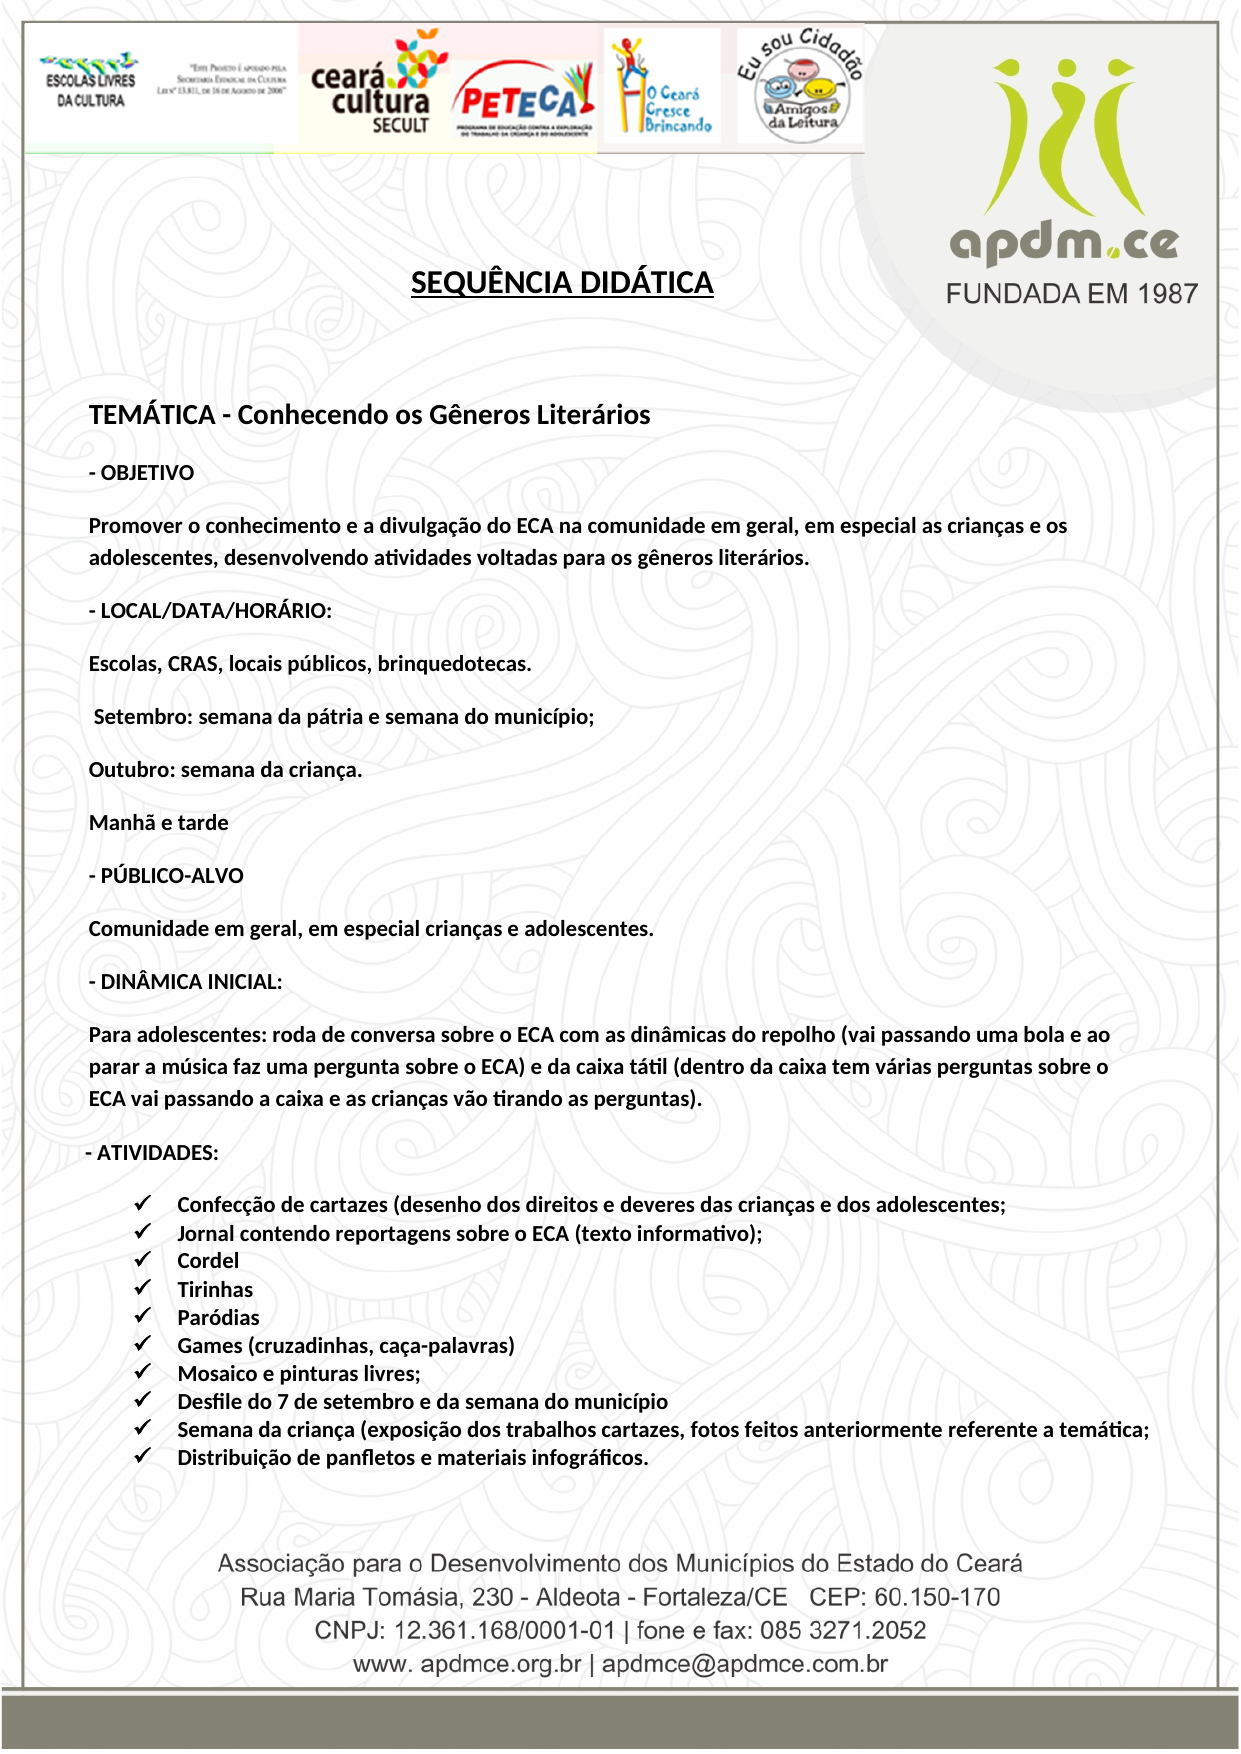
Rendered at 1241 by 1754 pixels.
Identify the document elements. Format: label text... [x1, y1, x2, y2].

list Cordel [133, 1247, 1152, 1275]
text Comunidade em geral, em especial crianças e adolescentes. [88, 914, 1152, 942]
picture [1, 0, 1239, 1749]
text - LOCAL/DATA/HORÁRIO: [88, 596, 1152, 624]
list Games (cruzadinhas, caça-palavras) [133, 1331, 1152, 1359]
text Manhã e tarde [88, 808, 1152, 836]
text Promover o conhecimento e a divulgação do ECA na comunidade em geral, em especial as crianças e os adolescentes, desenvolvendo atividades voltadas para os gêneros literários. [88, 511, 1152, 571]
text - PÚBLICO-ALVO [88, 861, 1152, 889]
text - ATIVIDADES: [59, 1138, 1152, 1166]
text - OBJETIVO [88, 458, 1152, 486]
list Tirinhas [133, 1275, 1152, 1303]
text TEMÁTICA - Conhecendo os Gêneros Literários [88, 396, 1152, 432]
text Outubro: semana da criança. [88, 755, 1152, 783]
list Paródias [133, 1303, 1152, 1331]
text Para adolescentes: roda de conversa sobre o ECA com as dinâmicas do repolho (vai passando uma bola e ao parar a música faz uma pergunta sobre o ECA) e da caixa tátil (dentro da caixa tem várias perguntas sobre o ECA vai passando a caixa e as crianças vão tirando as perguntas). [88, 1020, 1152, 1113]
list Jornal contendo reportagens sobre o ECA (texto informativo); [133, 1219, 1152, 1247]
list Semana da criança (exposição dos trabalhos cartazes, fotos feitos anteriormente referente a temática; [133, 1415, 1152, 1443]
list Confecção de cartazes (desenho dos direitos e deveres das crianças e dos adolescentes; [133, 1191, 1152, 1219]
list Desfile do 7 de setembro e da semana do município [133, 1387, 1152, 1415]
text SEQUÊNCIA DIDÁTICA [177, 261, 1152, 302]
list Distribuição de panfletos e materiais infográficos. [133, 1443, 1152, 1471]
text - DINÂMICA INICIAL: [88, 967, 1152, 995]
list Mosaico e pinturas livres; [133, 1359, 1152, 1387]
text Setembro: semana da pátria e semana do município; [88, 702, 1152, 730]
text Escolas, CRAS, locais públicos, brinquedotecas. [88, 649, 1152, 677]
